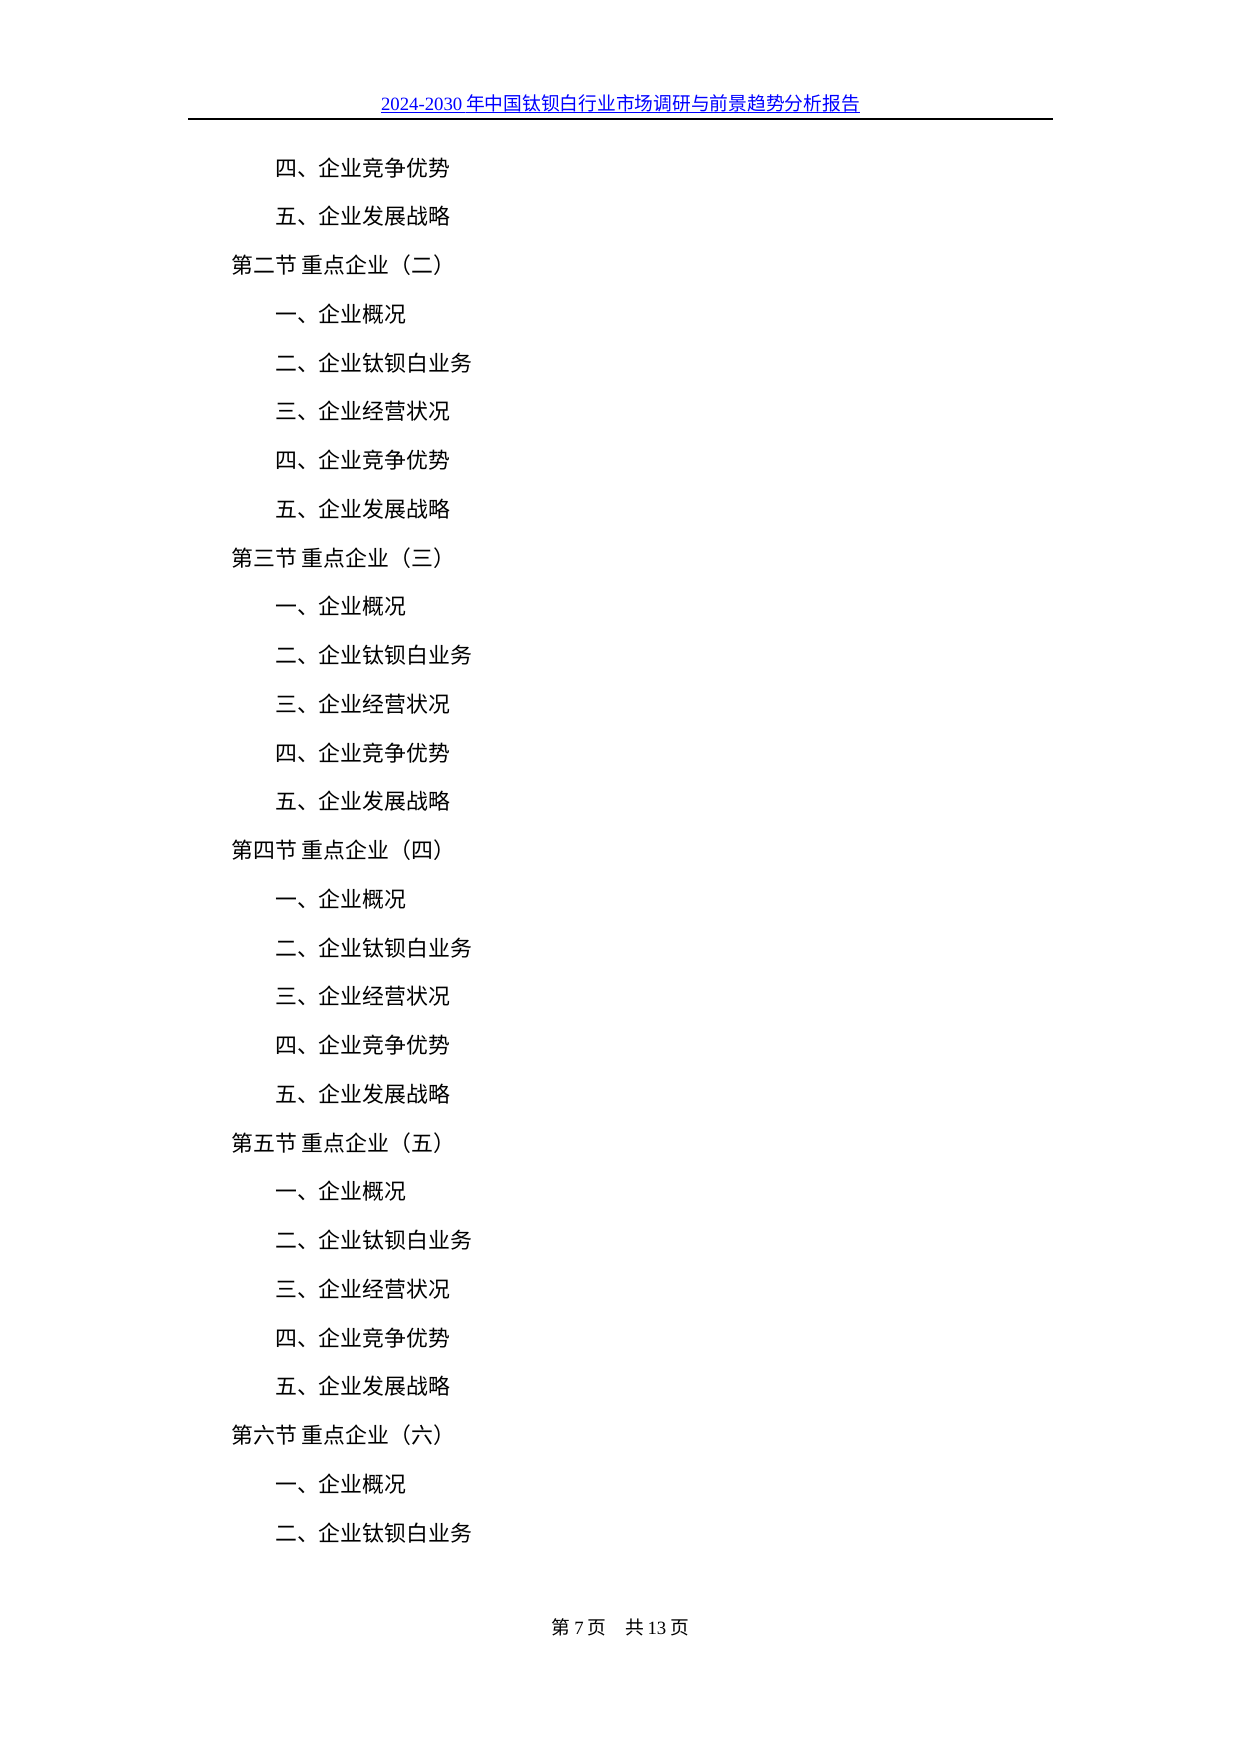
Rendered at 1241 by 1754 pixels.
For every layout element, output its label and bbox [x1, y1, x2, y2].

text [187, 150, 1053, 1548]
